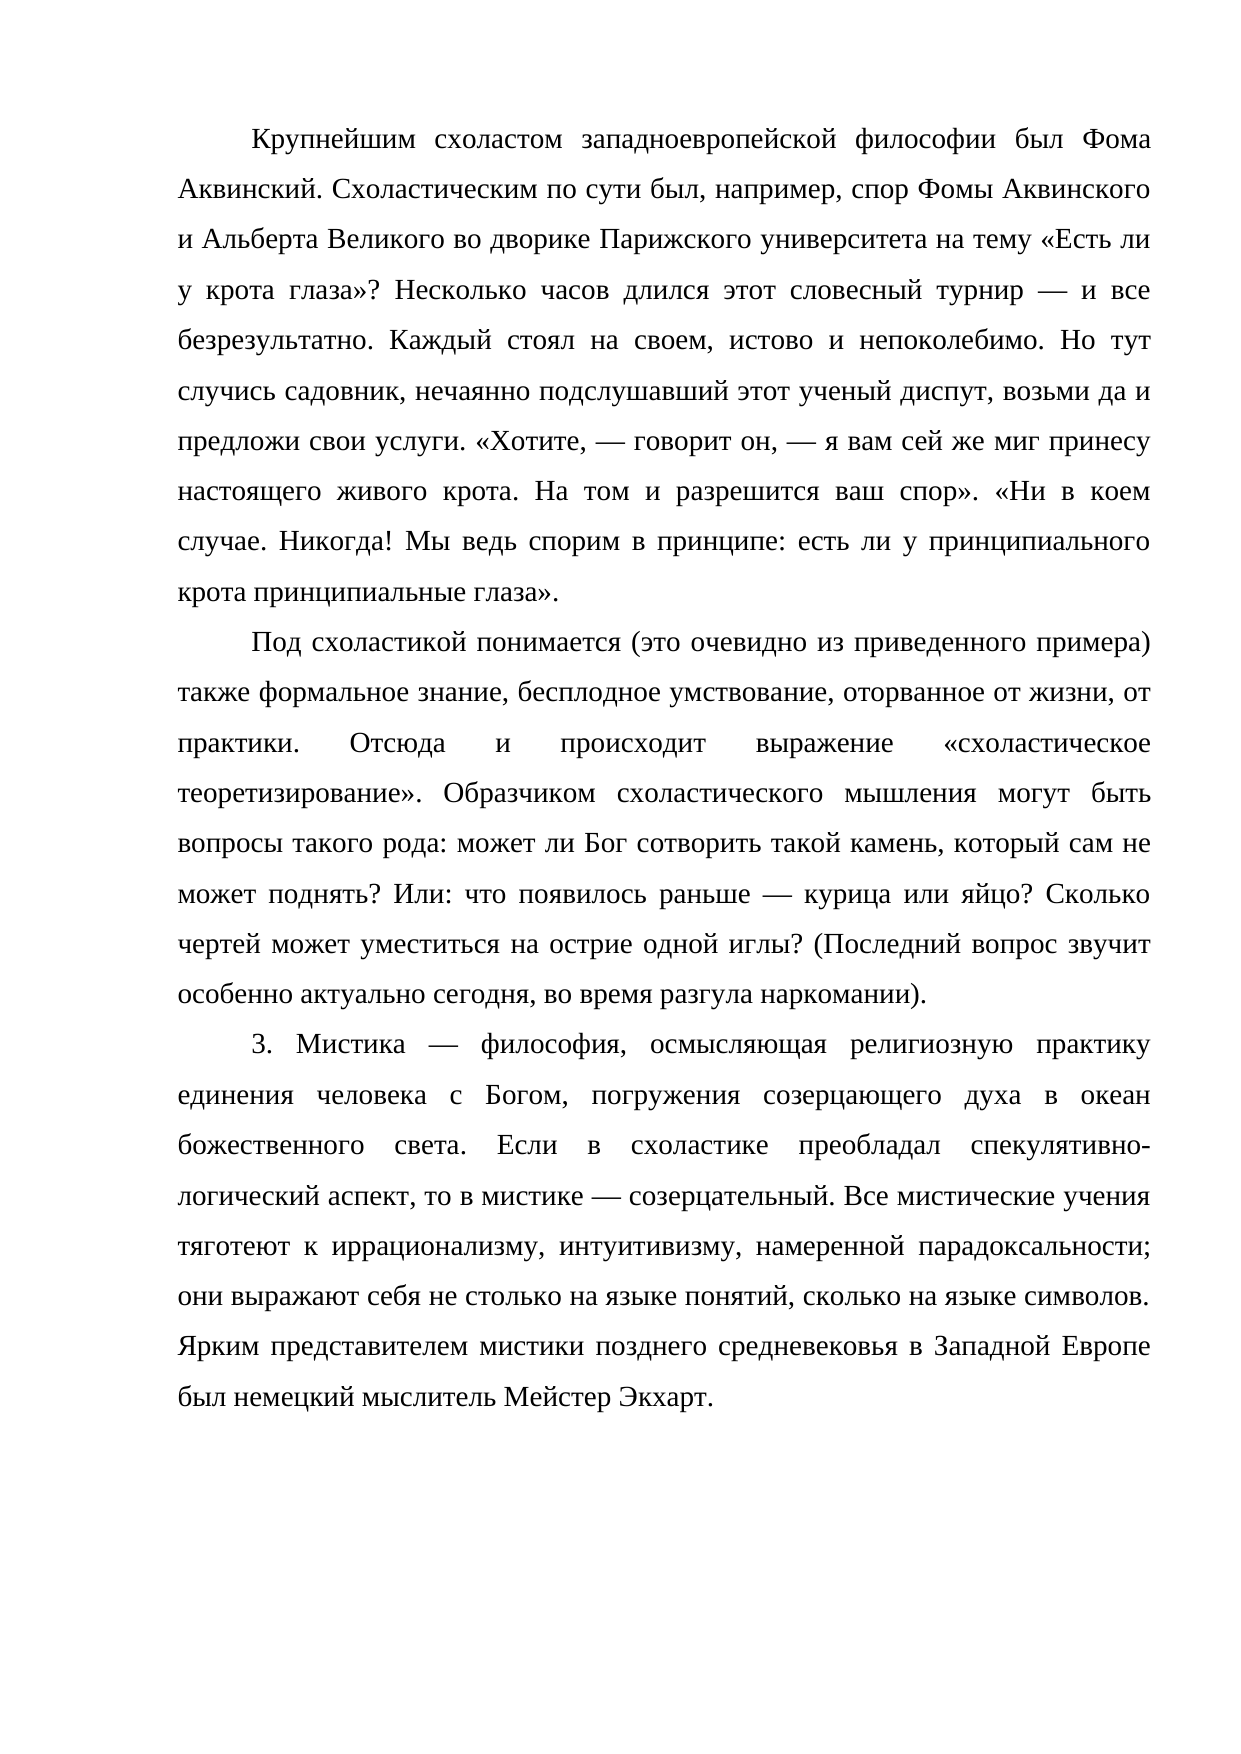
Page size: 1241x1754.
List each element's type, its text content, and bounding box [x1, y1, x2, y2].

text Под схоластикой понимается (это очевидно из приведенного примера) также формальное знание, бесплодное умствование, оторванное от жизни, от практики. Отсюда и происходит выражение «схоластическое теоретизирование». Образчиком схоластического мышления могут быть вопросы такого рода: может ли Бог сотворить такой камень, который сам не может поднять? Или: что появилось раньше — курица или яйцо? Сколько чертей может уместиться на острие одной иглы? (Последний вопрос звучит особенно актуально сегодня, во время разгула наркомании). [177, 624, 1152, 1010]
text 3. Мистика — философия, осмысляющая религиозную практику единения человека с Богом, погружения созерцающего духа в океан божественного света. Если в схоластике преобладал спекулятивно-логический аспект, то в мистике — созерцательный. Все мистические учения тяготеют к иррационализму, интуитивизму, намеренной парадоксальности; они выражают себя не столько на языке понятий, сколько на языке символов. Ярким представителем мистики позднего средневековья в Западной Европе был немецкий мыслитель Мейстер Экхарт. [177, 1027, 1152, 1412]
text Крупнейшим схоластом западноевропейской философии был Фома Аквинский. Схоластическим по сути был, например, спор Фомы Аквинского и Альберта Великого во дворике Парижского университета на тему «Есть ли у крота глаза»? Несколько часов длился этот словесный турнир — и все безрезультатно. Каждый стоял на своем, истово и непоколебимо. Но тут случись садовник, нечаянно подслушавший этот ученый диспут, возьми да и предложи свои услуги. «Хотите, — говорит он, — я вам сей же миг принесу настоящего живого крота. На том и разрешится ваш спор». «Ни в коем случае. Никогда! Мы ведь спорим в принципе: есть ли у принципиального крота принципиальные глаза». [177, 121, 1152, 607]
